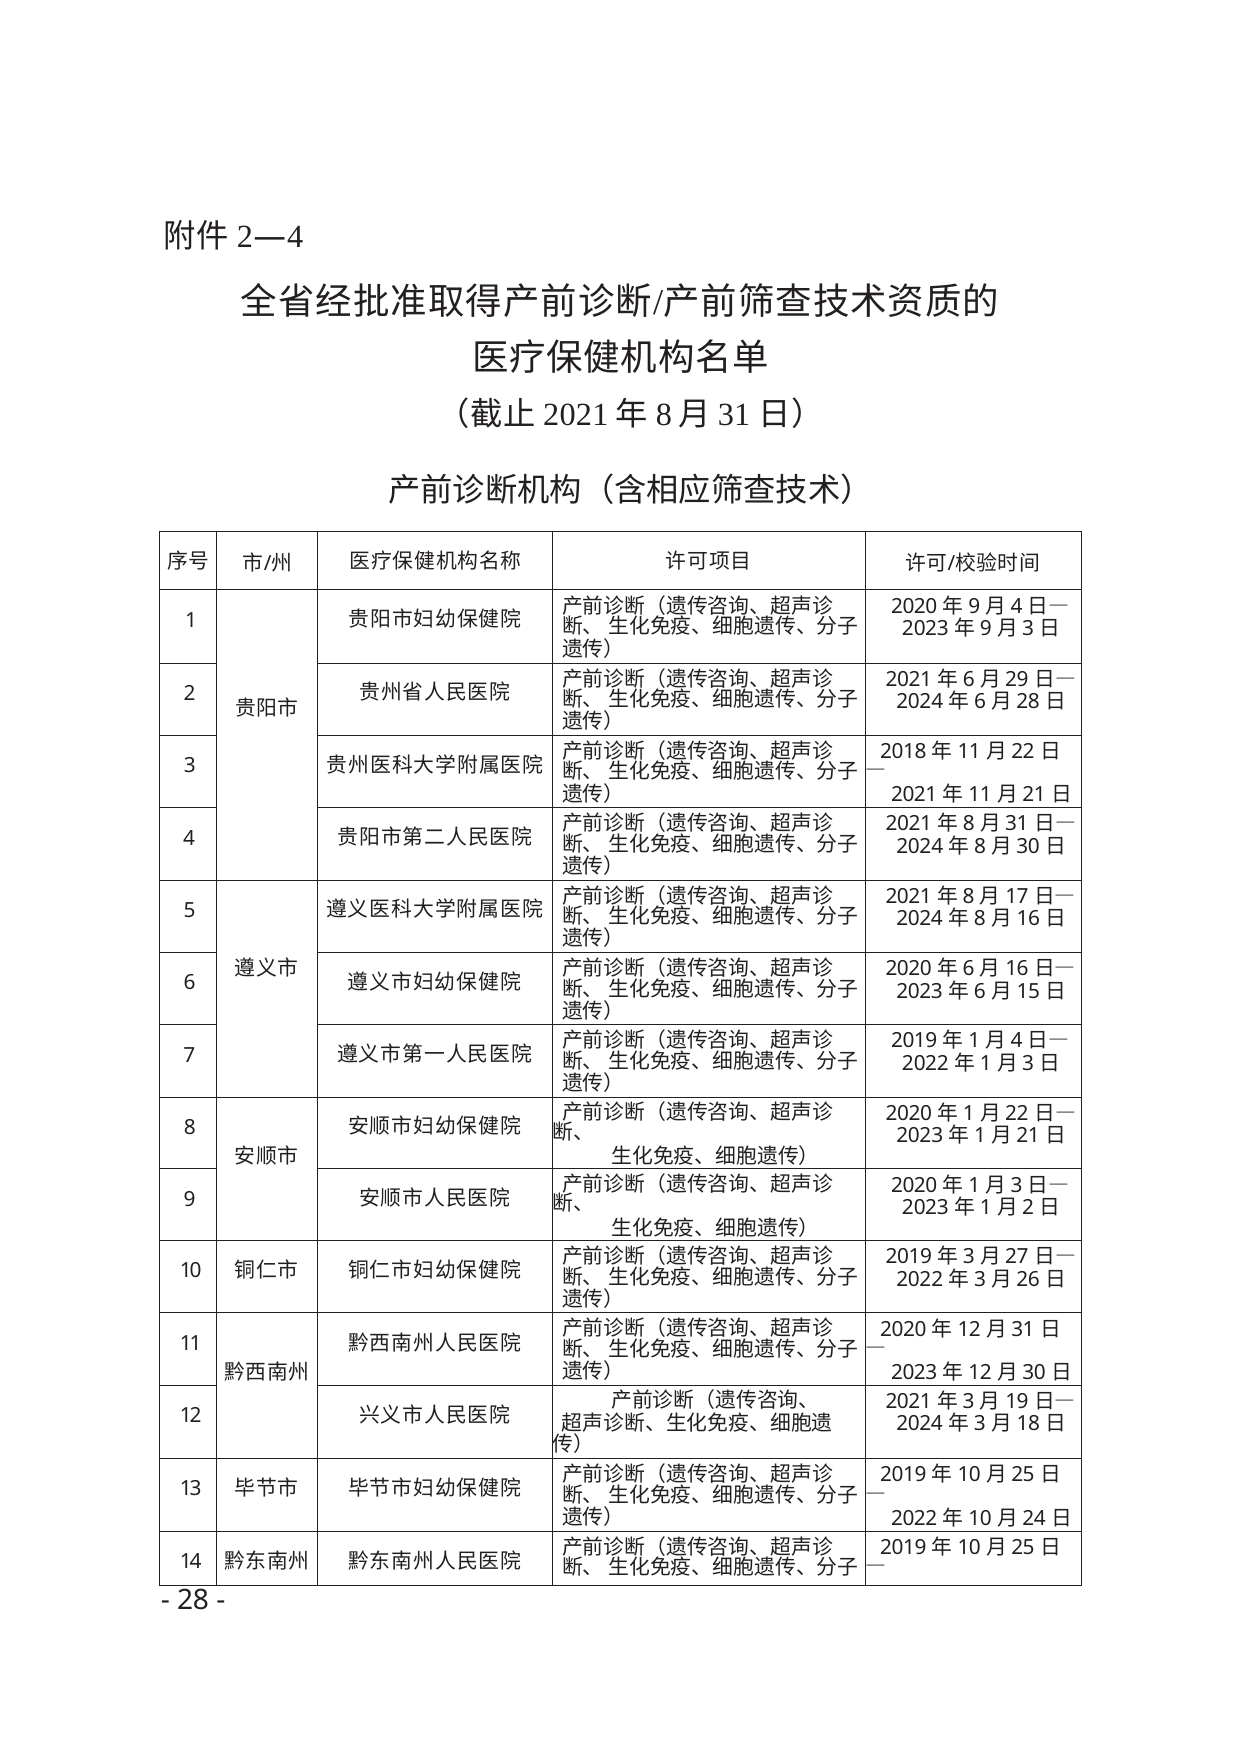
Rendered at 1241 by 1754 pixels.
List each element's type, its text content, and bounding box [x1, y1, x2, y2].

table_cell 贵阳市 [217, 590, 317, 879]
table_cell 遵义市 [217, 881, 317, 1097]
table_cell 产前诊断（遗传咨询、超声诊断、 生化免疫、细胞遗传、分子遗传） [553, 1459, 865, 1531]
table_cell 2021 年 6 月29 日— 2024 年 6 月28 日 [866, 664, 1081, 735]
table_header 序号 [160, 532, 216, 589]
table_cell 2021 年 8 月 17 日— 2024 年 8 月 16 日 [866, 881, 1081, 952]
table_cell 铜仁市妇幼保健院 [318, 1241, 552, 1312]
table_cell 产前诊断（遗传咨询、超声诊断、 生化免疫、细胞遗传、分子遗传） [553, 1241, 865, 1312]
table_cell 黔东南州人民医院 [318, 1532, 552, 1585]
table_header 医疗保健机构名称 [318, 532, 552, 589]
table_cell 黔西南州 [217, 1313, 317, 1458]
table_cell 产前诊断（遗传咨询、超声诊断、 生化免疫、细胞遗传、分子遗传） [553, 736, 865, 807]
table_cell 13 [160, 1459, 216, 1531]
table_header 市/州 [217, 532, 317, 589]
table_cell 贵州医科大学附属医院 [318, 736, 552, 807]
table_cell 产前诊断（遗传咨询、超声诊断、 生化免疫、细胞遗传、分子遗传） [553, 664, 865, 735]
table_cell 2021 年 8 月31 日— 2024 年 8 月30 日 [866, 808, 1081, 879]
table_cell 产前诊断（遗传咨询、超声诊断、 生化免疫、细胞遗传、分子遗传） [553, 1313, 865, 1384]
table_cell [553, 1532, 865, 1585]
table_cell 黔东南州 [217, 1532, 317, 1585]
table_header 许可项目 [553, 532, 865, 589]
text 产前诊断机构（含相应筛查技术） [159, 468, 1081, 510]
table_cell 2018 年 11 月22 日— 2021 年 11 月21 日 [866, 736, 1081, 807]
table_cell 14 [160, 1532, 216, 1585]
table_cell 产前诊断（遗传咨询、超声诊断、 生化免疫、细胞遗传、分子遗传） [553, 808, 865, 879]
text （截止2021年 8月31 日） [159, 392, 1081, 434]
table_header 许可/校验时间 [866, 532, 1081, 589]
table_cell 2021 年 3 月 19 日— 2024 年 3 月 18 日 [866, 1386, 1081, 1458]
table_cell 2020 年 1 月22 日— 2023 年 1 月21 日 [866, 1098, 1081, 1168]
table_cell 产前诊断（遗传咨询、超声诊断、 生化免疫、细胞遗传、分子遗传） [553, 881, 865, 952]
table_cell 1 [160, 590, 216, 662]
table_cell 产前诊断（遗传咨询、超声诊断、 生化免疫、细胞遗传） [553, 1098, 865, 1168]
table_cell 5 [160, 881, 216, 952]
text 附件2—4 [159, 212, 1081, 256]
table_cell 8 [160, 1098, 216, 1168]
table_cell 遵义市妇幼保健院 [318, 953, 552, 1024]
table_cell 12 [160, 1386, 216, 1458]
table_cell 产前诊断（遗传咨询、 超声诊断、生化免疫、细胞遗传） [553, 1386, 865, 1458]
table_cell 产前诊断（遗传咨询、超声诊断、 生化免疫、细胞遗传、分子遗传） [553, 953, 865, 1024]
table_cell 铜仁市 [217, 1241, 317, 1312]
table_cell 兴义市人民医院 [318, 1386, 552, 1458]
table_cell 安顺市妇幼保健院 [318, 1098, 552, 1168]
table_cell 2020 年 6 月 16 日— 2023 年 6 月 15 日 [866, 953, 1081, 1024]
table_cell 3 [160, 736, 216, 807]
table_cell 2020 年 12 月31 日— 2023 年 12 月30 日 [866, 1313, 1081, 1384]
table_cell 产前诊断（遗传咨询、超声诊断、 生化免疫、细胞遗传、分子遗传） [553, 1025, 865, 1097]
table_cell 产前诊断（遗传咨询、超声诊断、 生化免疫、细胞遗传） [553, 1169, 865, 1240]
table_cell 毕节市妇幼保健院 [318, 1459, 552, 1531]
table_cell 7 [160, 1025, 216, 1097]
table_cell 4 [160, 808, 216, 879]
table_cell 毕节市 [217, 1459, 317, 1531]
table_cell 10 [160, 1241, 216, 1312]
table_cell 遵义市第一人民医院 [318, 1025, 552, 1097]
table_cell 11 [160, 1313, 216, 1384]
table_cell 2019 年 1 月4 日— 2022 年 1 月3 日 [866, 1025, 1081, 1097]
text 医疗保健机构名单 [159, 334, 1081, 380]
table_cell 2019 年 3 月27 日— 2022 年 3 月26 日 [866, 1241, 1081, 1312]
text 全省经批准取得产前诊断/产前筛查技术资质的 [159, 277, 1081, 323]
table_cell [866, 1532, 1081, 1585]
table_cell 安顺市人民医院 [318, 1169, 552, 1240]
table_cell 2 [160, 664, 216, 735]
table_cell 产前诊断（遗传咨询、超声诊断、 生化免疫、细胞遗传、分子遗传） [553, 590, 865, 662]
table_cell 贵阳市第二人民医院 [318, 808, 552, 879]
table_cell 安顺市 [217, 1098, 317, 1240]
table_cell 2019 年 10 月25 日— 2022 年 10 月24 日 [866, 1459, 1081, 1531]
table_cell 遵义医科大学附属医院 [318, 881, 552, 952]
table_cell 2020 年 9 月4 日— 2023 年 9 月3 日 [866, 590, 1081, 662]
table_cell 黔西南州人民医院 [318, 1313, 552, 1384]
table_cell 6 [160, 953, 216, 1024]
table_cell 9 [160, 1169, 216, 1240]
table_cell 贵阳市妇幼保健院 [318, 590, 552, 662]
table_cell 2020 年 1 月3 日— 2023 年 1 月2 日 [866, 1169, 1081, 1240]
table_cell 贵州省人民医院 [318, 664, 552, 735]
